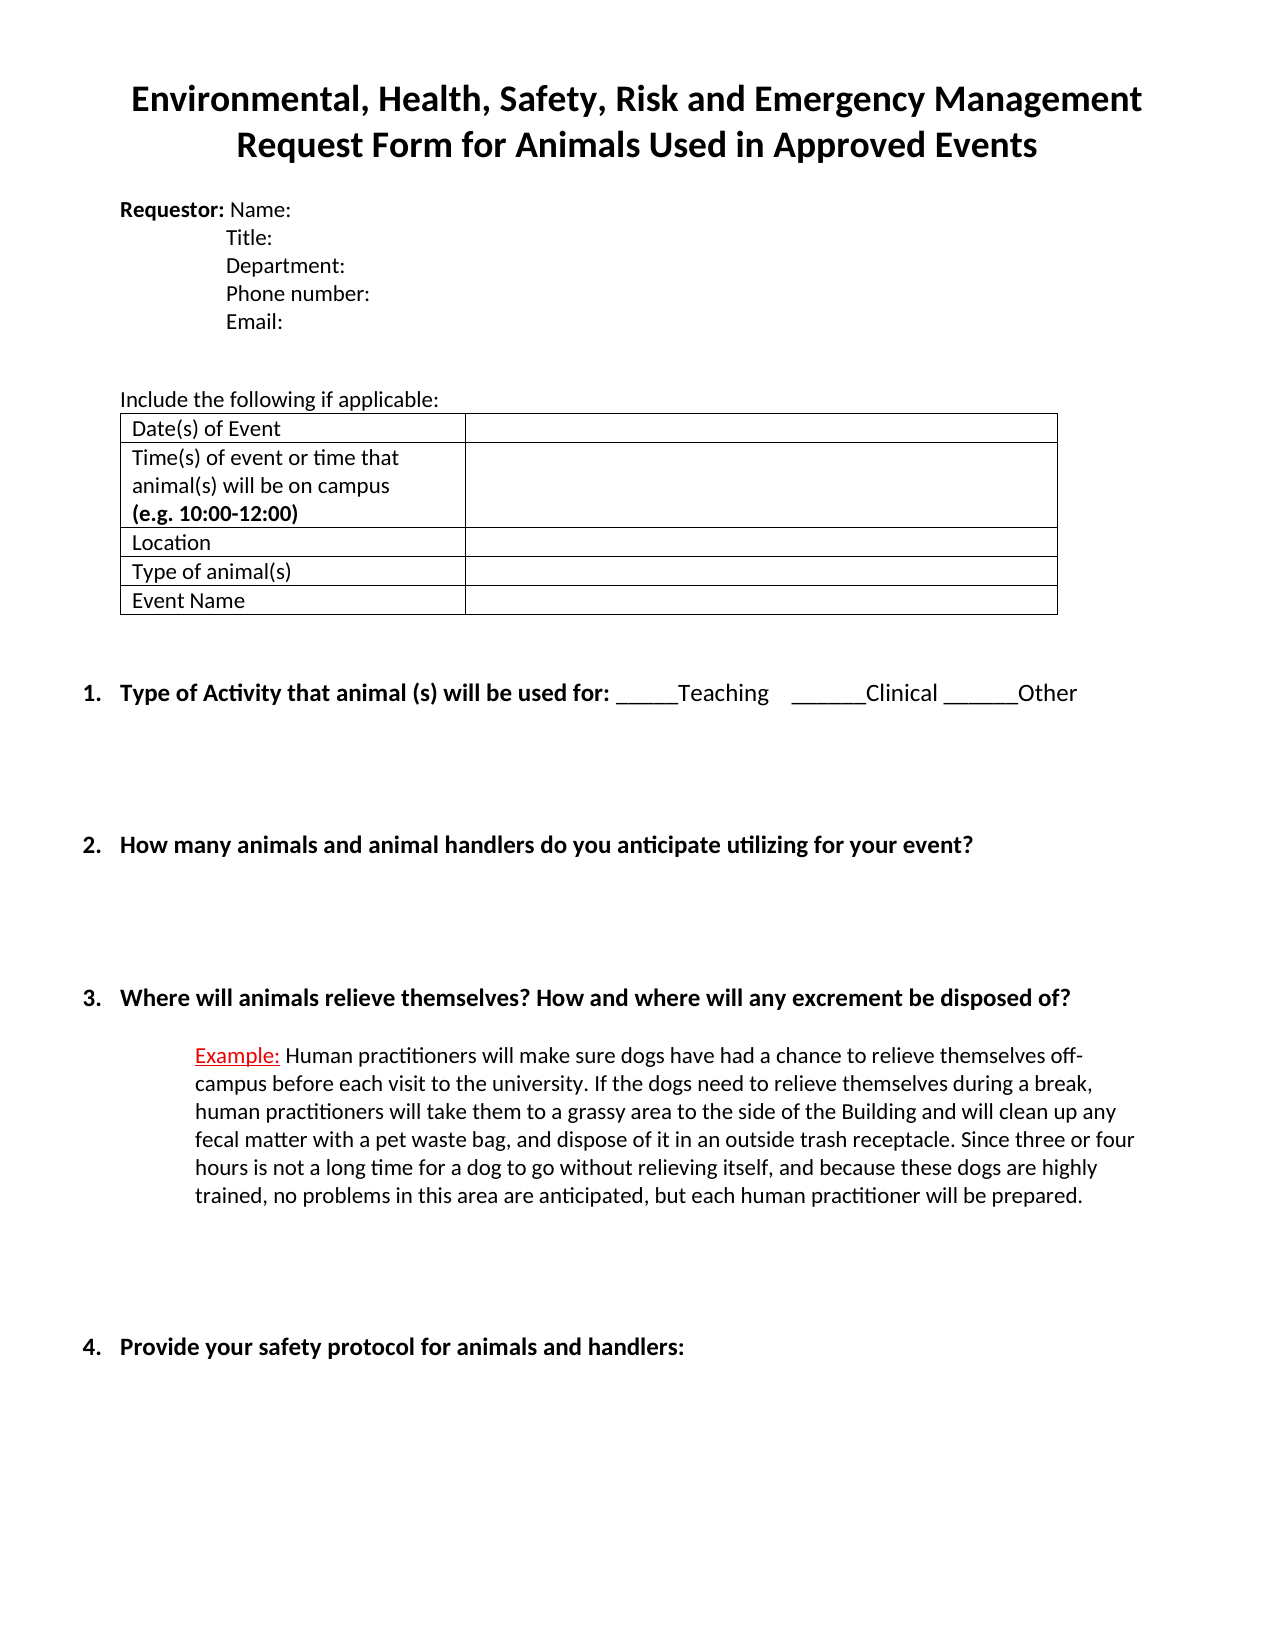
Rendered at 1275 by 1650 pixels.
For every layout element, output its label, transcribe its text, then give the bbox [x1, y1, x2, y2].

text Email: [120, 307, 1155, 335]
list How many animals and animal handlers do you anticipate utilizing for your event? [82, 829, 1155, 860]
table_cell Event Name [121, 586, 465, 614]
table_cell Location [121, 528, 465, 556]
text Requestor: Name: [120, 195, 1155, 223]
text Title: [120, 223, 1155, 251]
list Type of Activity that animal (s) will be used for: _____Teaching ______Clinical ______Other [82, 677, 1155, 707]
table_header [466, 414, 1057, 442]
list Provide your safety protocol for animals and handlers: [82, 1331, 1155, 1361]
table_cell Time(s) of event or time that animal(s) will be on campus (e.g. 10:00-12:00) [121, 443, 465, 527]
text Include the following if applicable: [120, 385, 1155, 413]
table_cell Type of animal(s) [121, 557, 465, 585]
table_cell [466, 557, 1057, 585]
text Department: [120, 251, 1155, 279]
text Example: Human practitioners will make sure dogs have had a chance to relieve themselves off-campus before each visit to the university. If the dogs need to relieve themselves during a break, human practitioners will take them to a grassy area to the side of the Building and will clean up any fecal matter with a pet waste bag, and dispose of it in an outside trash receptacle. Since three or four hours is not a long time for a dog to go without relieving itself, and because these dogs are highly trained, no problems in this area are anticipated, but each human practitioner will be prepared. [195, 1041, 1155, 1209]
table_cell [466, 586, 1057, 614]
text Phone number: [120, 279, 1155, 307]
table_header Date(s) of Event [121, 414, 465, 442]
text Environmental, Health, Safety, Risk and Emergency Management Request Form for Animals Used in Approved Events [120, 75, 1155, 167]
table_cell [466, 443, 1057, 527]
list Where will animals relieve themselves? How and where will any excrement be disposed of? [82, 982, 1155, 1013]
table_cell [466, 528, 1057, 556]
